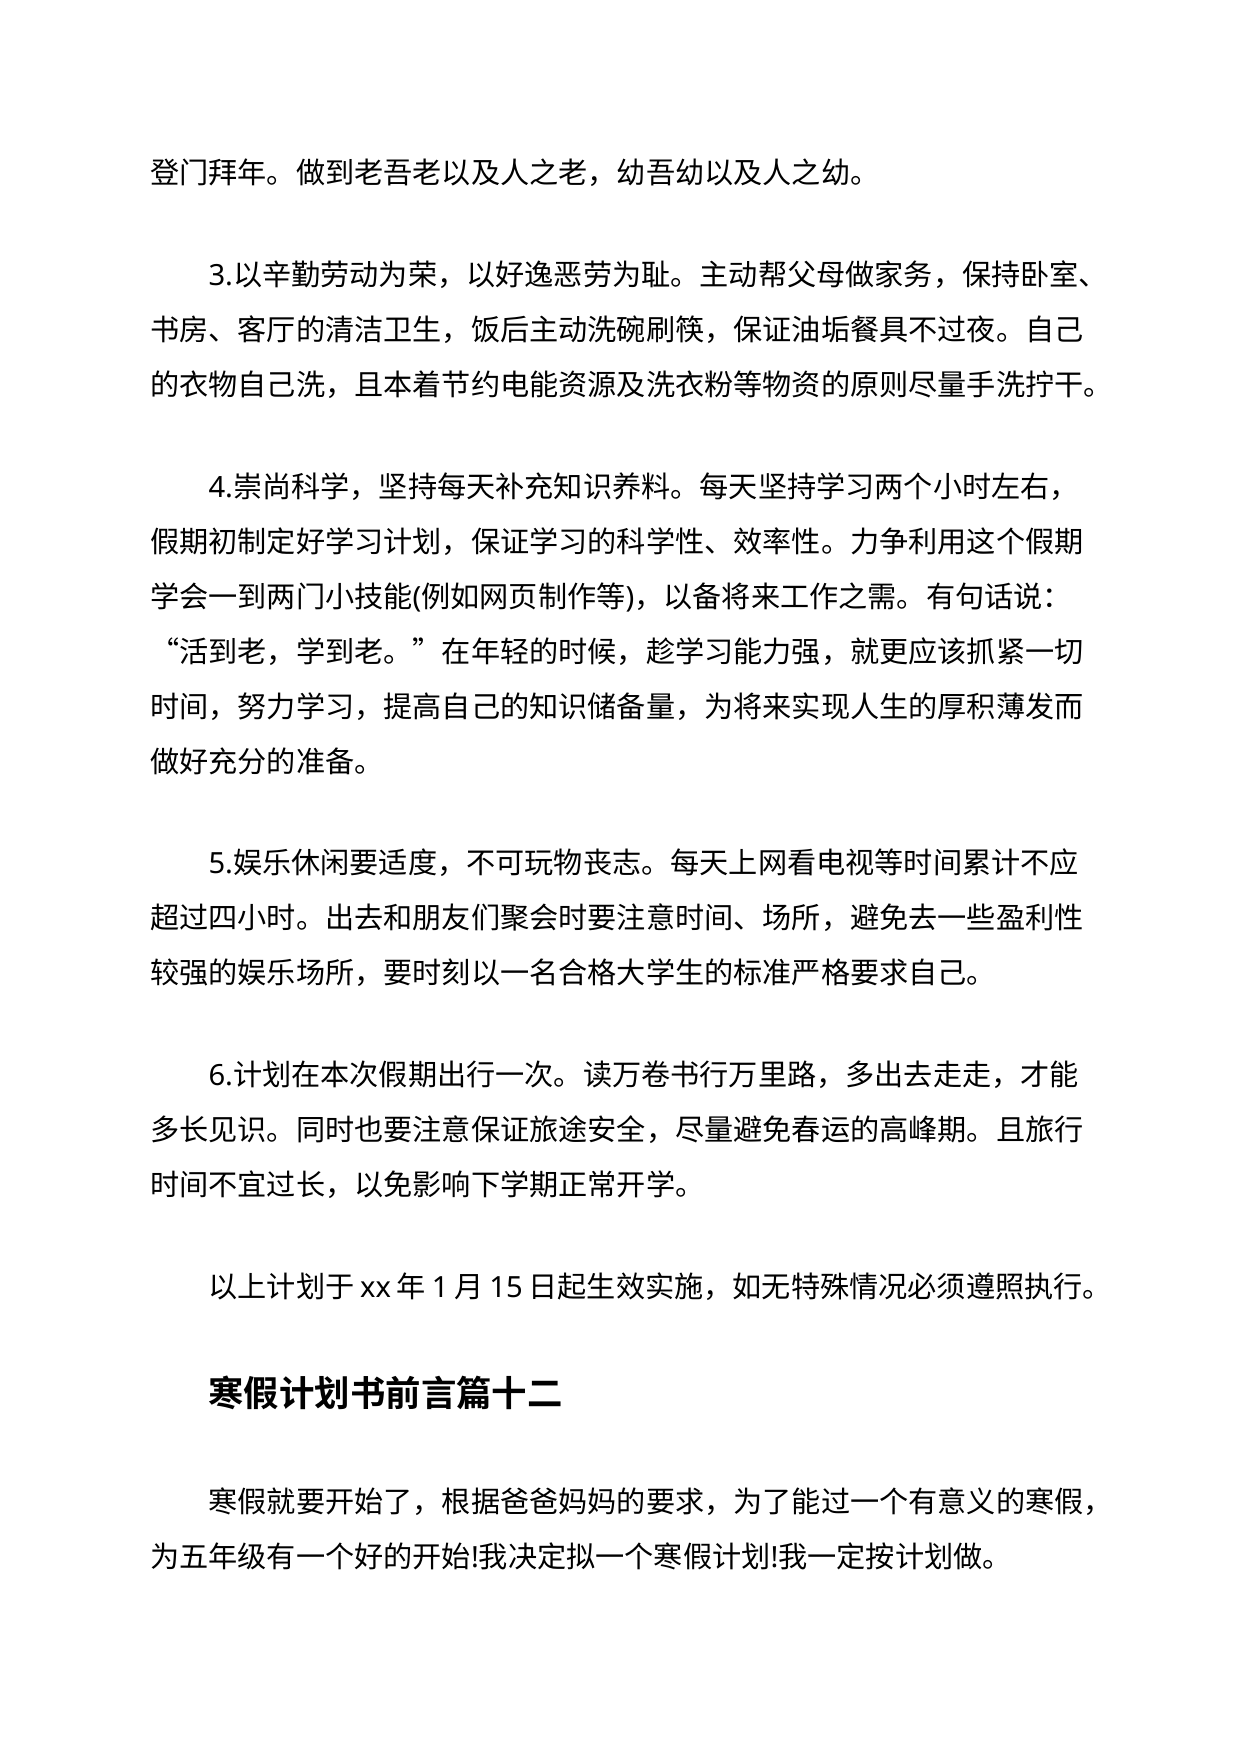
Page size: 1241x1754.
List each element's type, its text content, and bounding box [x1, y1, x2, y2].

text 5.娱乐休闲要适度，不可玩物丧志。每天上网看电视等时间累计不应超过四小时。出去和朋友们聚会时要注意时间、场所，避免去一些盈利性较强的娱乐场所，要时刻以一名合格大学生的标准严格要求自己。 [150, 840, 1090, 992]
text 6.计划在本次假期出行一次。读万卷书行万里路，多出去走走，才能多长见识。同时也要注意保证旅途安全，尽量避免春运的高峰期。且旅行时间不宜过长，以免影响下学期正常开学。 [150, 1052, 1090, 1204]
text 寒假计划书前言篇十二 [150, 1365, 1090, 1416]
text 4.崇尚科学，坚持每天补充知识养料。每天坚持学习两个小时左右，假期初制定好学习计划，保证学习的科学性、效率性。力争利用这个假期学会一到两门小技能(例如网页制作等)，以备将来工作之需。有句话说：“活到老，学到老。”在年轻的时候，趁学习能力强，就更应该抓紧一切时间，努力学习，提高自己的知识储备量，为将来实现人生的厚积薄发而做好充分的准备。 [150, 463, 1090, 780]
text 以上计划于xx年1月15日起生效实施，如无特殊情况必须遵照执行。 [150, 1263, 1090, 1306]
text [150, 150, 1090, 192]
text 寒假就要开始了，根据爸爸妈妈的要求，为了能过一个有意义的寒假，为五年级有一个好的开始!我决定拟一个寒假计划!我一定按计划做。 [150, 1479, 1090, 1576]
text 3.以辛勤劳动为荣，以好逸恶劳为耻。主动帮父母做家务，保持卧室、书房、客厅的清洁卫生，饭后主动洗碗刷筷，保证油垢餐具不过夜。自己的衣物自己洗，且本着节约电能资源及洗衣粉等物资的原则尽量手洗拧干。 [150, 252, 1090, 404]
